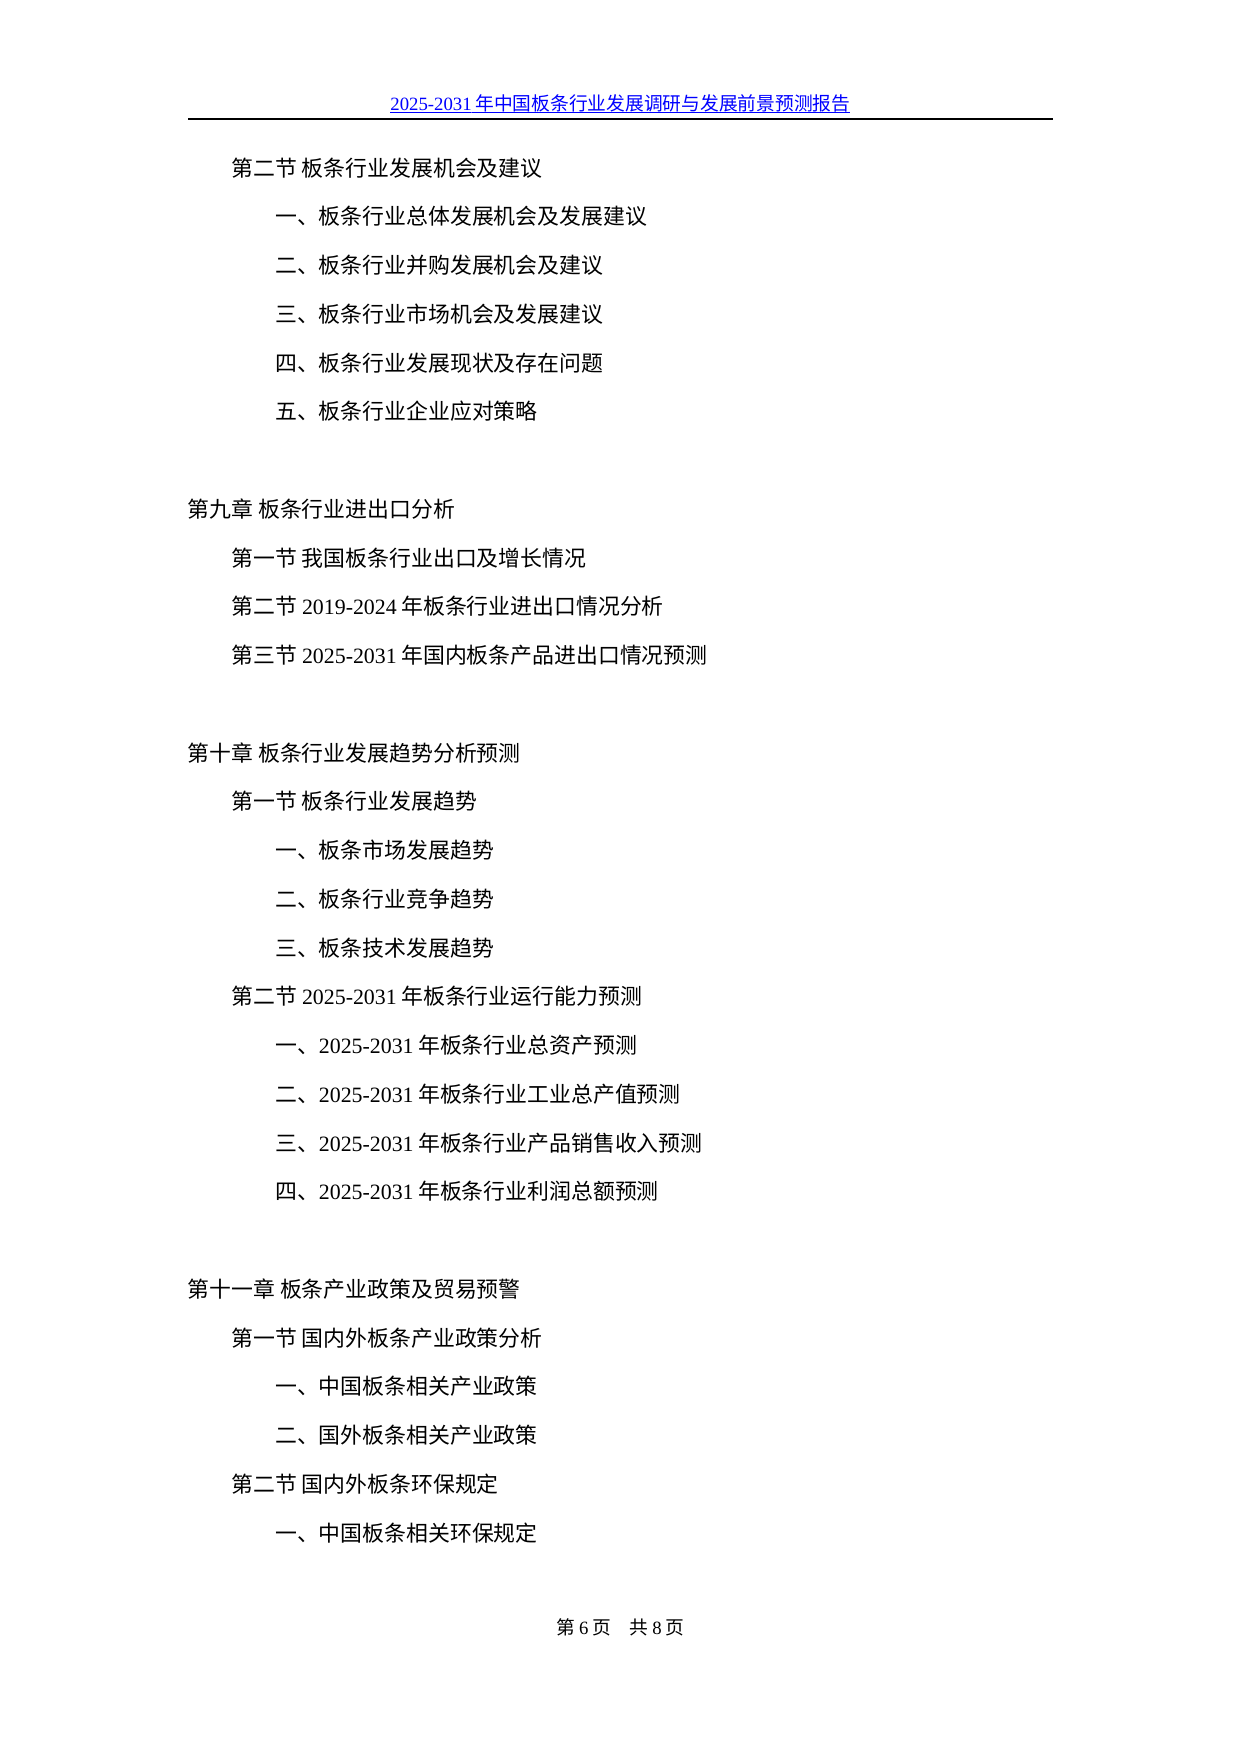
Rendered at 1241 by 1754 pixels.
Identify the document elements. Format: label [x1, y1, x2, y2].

text [187, 150, 1053, 1548]
